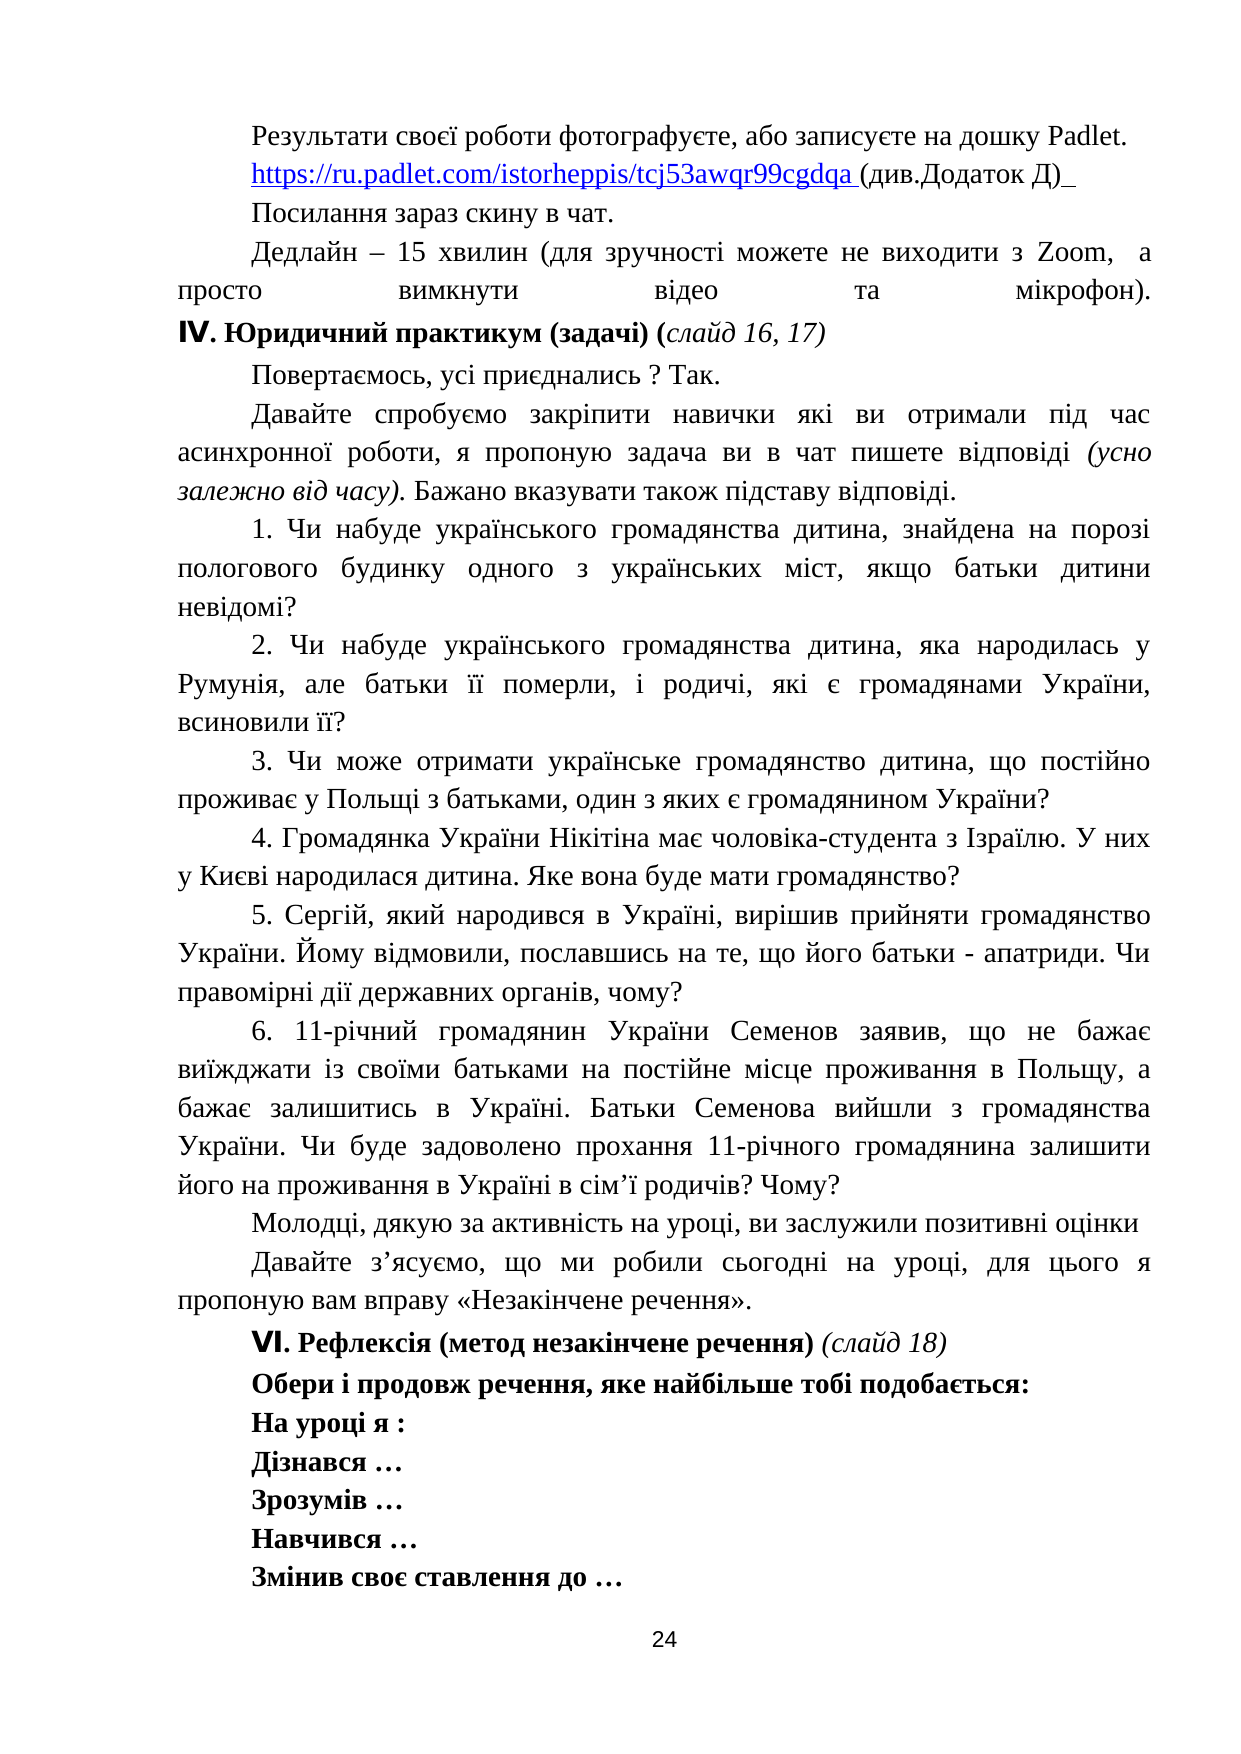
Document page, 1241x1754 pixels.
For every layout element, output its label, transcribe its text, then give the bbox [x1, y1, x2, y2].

text 4. Громадянка України Нікітіна має чоловіка-студента з Ізраїлю. У них у Києві народилася дитина. Яке вона буде мати громадянство? [177, 820, 1152, 892]
text На уроці я : [177, 1405, 1152, 1439]
text Результати своєї роботи фотографуєте, або записуєте на дошку Padlet. [177, 118, 1152, 152]
text Повертаємось, усі приєднались ? Так. [177, 357, 1152, 391]
text Давайте з’ясуємо, що ми робили сьогодні на уроці, для цього я пропоную вам вправу «Незакінчене речення». [177, 1244, 1152, 1316]
text Дізнався … [177, 1444, 1152, 1477]
text https://ru.padlet.com/istorheppis/tcj53awqr99cgdqa (див.Додаток Д) [177, 157, 1152, 190]
text 5. Сергій, який народився в Україні, вирішив прийняти громадянство України. Йому відмовили, пославшись на те, що його батьки - апатриди. Чи правомірні дії державних органів, чому? [177, 897, 1152, 1008]
text Зрозумів … [177, 1482, 1152, 1516]
text Ⅵ. Рефлексія (метод незакінчене речення) (слайд 18) [177, 1321, 1152, 1361]
text 2. Чи набуде українського громадянства дитина, яка народилась у Румунія, але батьки її померли, і родичі, які є громадянами України, всиновили її? [177, 627, 1152, 738]
text 6. 11-річний громадянин України Семенов заявив, що не бажає виїжджати із своїми батьками на постійне місце проживання в Польщу, а бажає залишитись в Україні. Батьки Семенова вийшли з громадянства України. Чи буде задоволено прохання 11-річного громадянина залишити його на проживання в Україні в сім’ї родичів? Чому? [177, 1013, 1152, 1200]
text 1. Чи набуде українського громадянства дитина, знайдена на порозі пологового будинку одного з українських міст, якщо батьки дитини невідомі? [177, 512, 1152, 622]
text Молодці, дякую за активність на уроці, ви заслужили позитивні оцінки [177, 1205, 1152, 1239]
text Посилання зараз скину в чат. [177, 195, 1152, 229]
text 3. Чи може отримати українське громадянство дитина, що постійно проживає у Польщі з батьками, один з яких є громадянином України? [177, 743, 1152, 815]
text Навчився … [177, 1521, 1152, 1554]
text Змінив своє ставлення до … [177, 1559, 1152, 1593]
text Дедлайн – 15 хвилин (для зручності можете не виходити з Zoom, а просто вимкнути відео та мікрофон). Ⅳ. Юридичний практикум (задачі) (слайд 16, 17) [177, 234, 1152, 351]
text Давайте спробуємо закріпити навички які ви отримали під час асинхронної роботи, я пропоную задача ви в чат пишете відповіді (усно залежно від часу). Бажано вказувати також підставу відповіді. [177, 396, 1152, 507]
text Обери і продовж речення, яке найбільше тобі подобається: [177, 1367, 1152, 1400]
